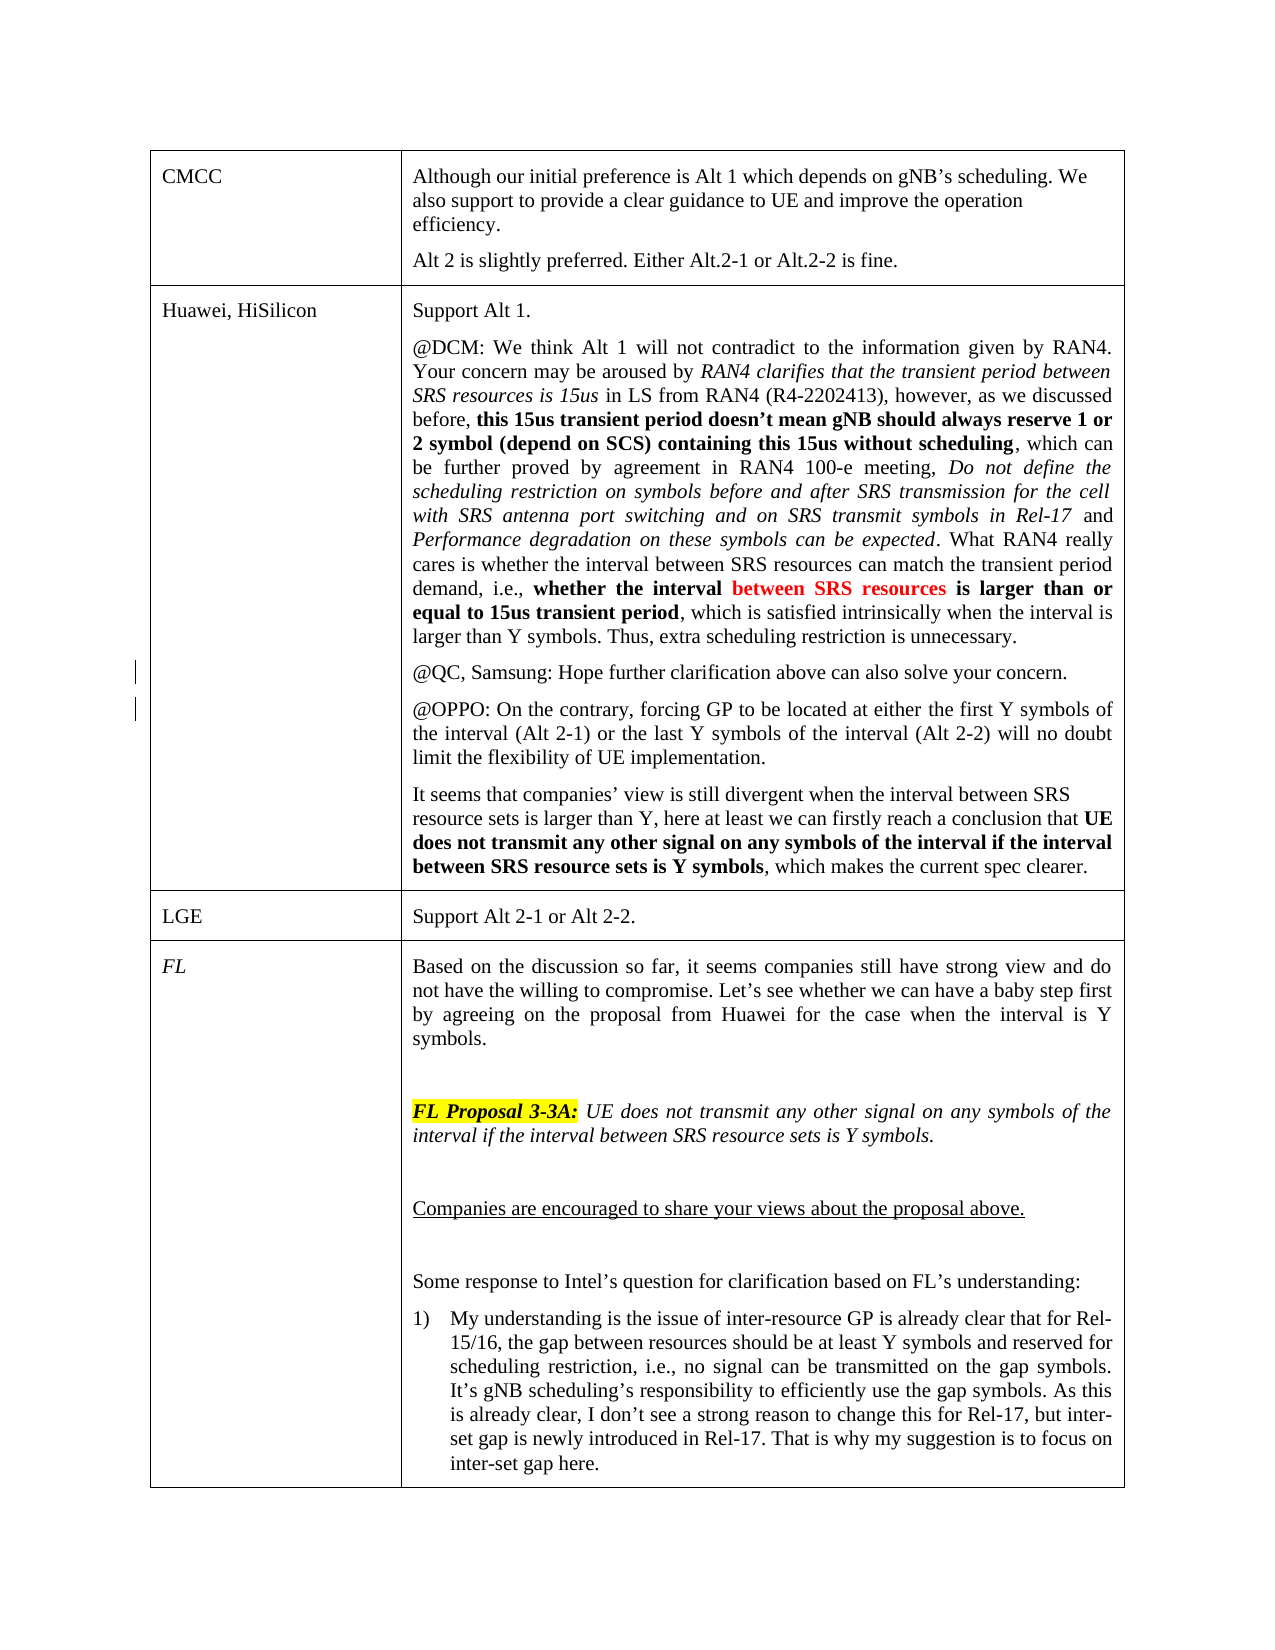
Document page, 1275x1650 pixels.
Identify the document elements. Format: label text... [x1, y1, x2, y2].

table_cell Huawei, HiSilicon [151, 286, 401, 890]
table_cell FL [151, 941, 401, 1487]
table_cell CMCC [151, 151, 401, 285]
table_cell Support Alt 2-1 or Alt 2-2. [402, 891, 1124, 940]
table_cell LGE [151, 891, 401, 940]
table_cell Although our initial preference is Alt 1 which depends on gNB’s scheduling. We also support to provide a clear guidance to UE and improve the operation efficiency. Alt 2 is slightly preferred. Either Alt.2-1 or Alt.2-2 is fine. [402, 151, 1124, 285]
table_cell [402, 941, 1124, 1487]
table_cell Support Alt 1. @DCM: We think Alt 1 will not contradict to the information given by RAN4. Your concern may be aroused by RAN4 clarifies that the transient period between SRS resources is 15us in LS from RAN4 (R4-2202413), however, as we discussed before, this 15us transient period doesn’t mean gNB should always reserve 1 or 2 symbol (depend on SCS) containing this 15us without scheduling, which can be further proved by agreement in RAN4 100-e meeting, Do not define the scheduling restriction on symbols before and after SRS transmission for the cell with SRS antenna port switching and on SRS transmit symbols in Rel-17 and Performance degradation on these symbols can be expected. What RAN4 really cares is whether the interval between SRS resources can match the transient period demand, i.e., whether the interval between SRS resources is larger than or equal to 15us transient period, which is satisfied intrinsically when the interval is larger than Y symbols. Thus, extra scheduling restriction is unnecessary. @QC, Samsung: Hope further clarification above can also solve your concern. @OPPO: On the contrary, forcing GP to be located at either the first Y symbols of the interval (Alt 2-1) or the last Y symbols of the interval (Alt 2-2) will no doubt limit the flexibility of UE implementation. It seems that companies’ view is still divergent when the interval between SRS resource sets is larger than Y, here at least we can firstly reach a conclusion that UE does not transmit any other signal on any symbols of the interval if the interval between SRS resource sets is Y symbols, which makes the current spec clearer. [402, 286, 1124, 890]
